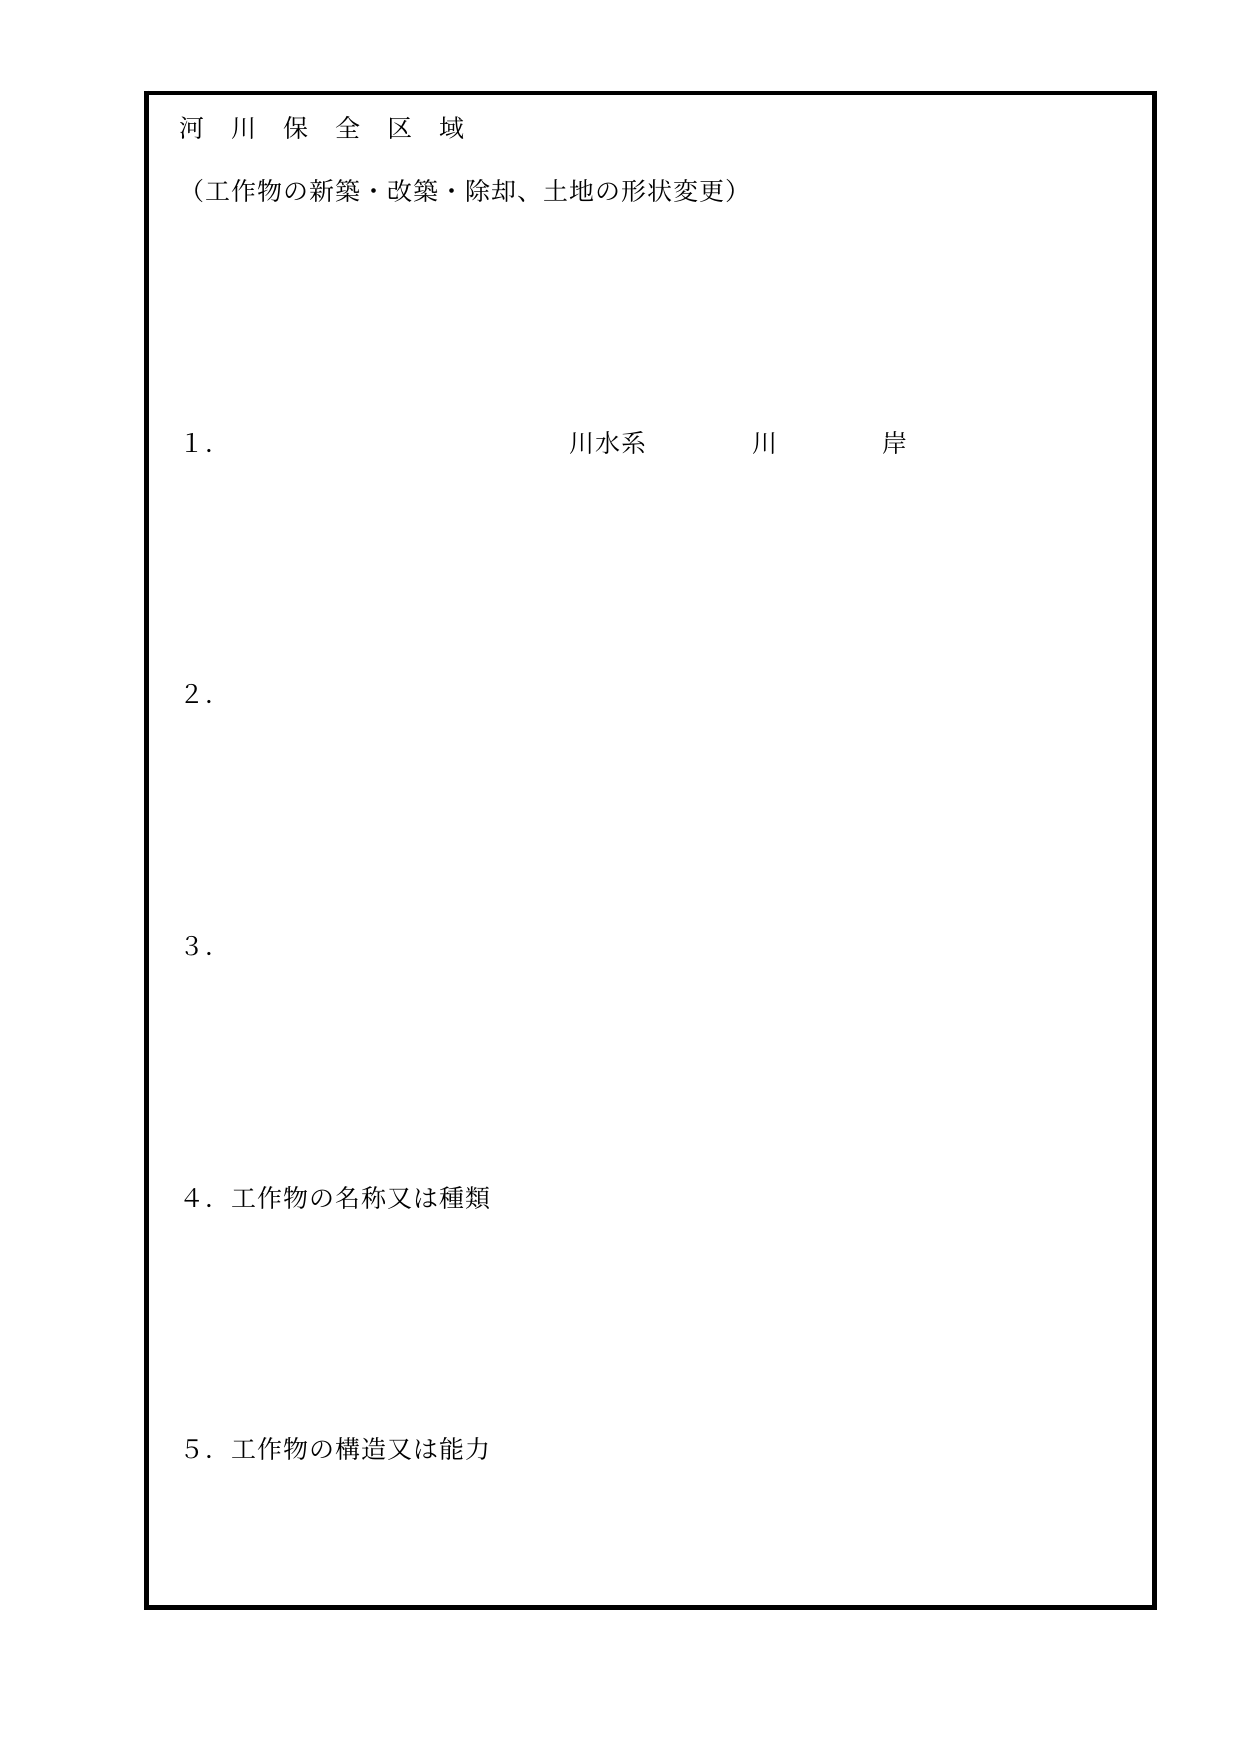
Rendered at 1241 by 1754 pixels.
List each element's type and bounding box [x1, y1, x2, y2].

table_cell [149, 95, 1152, 1605]
